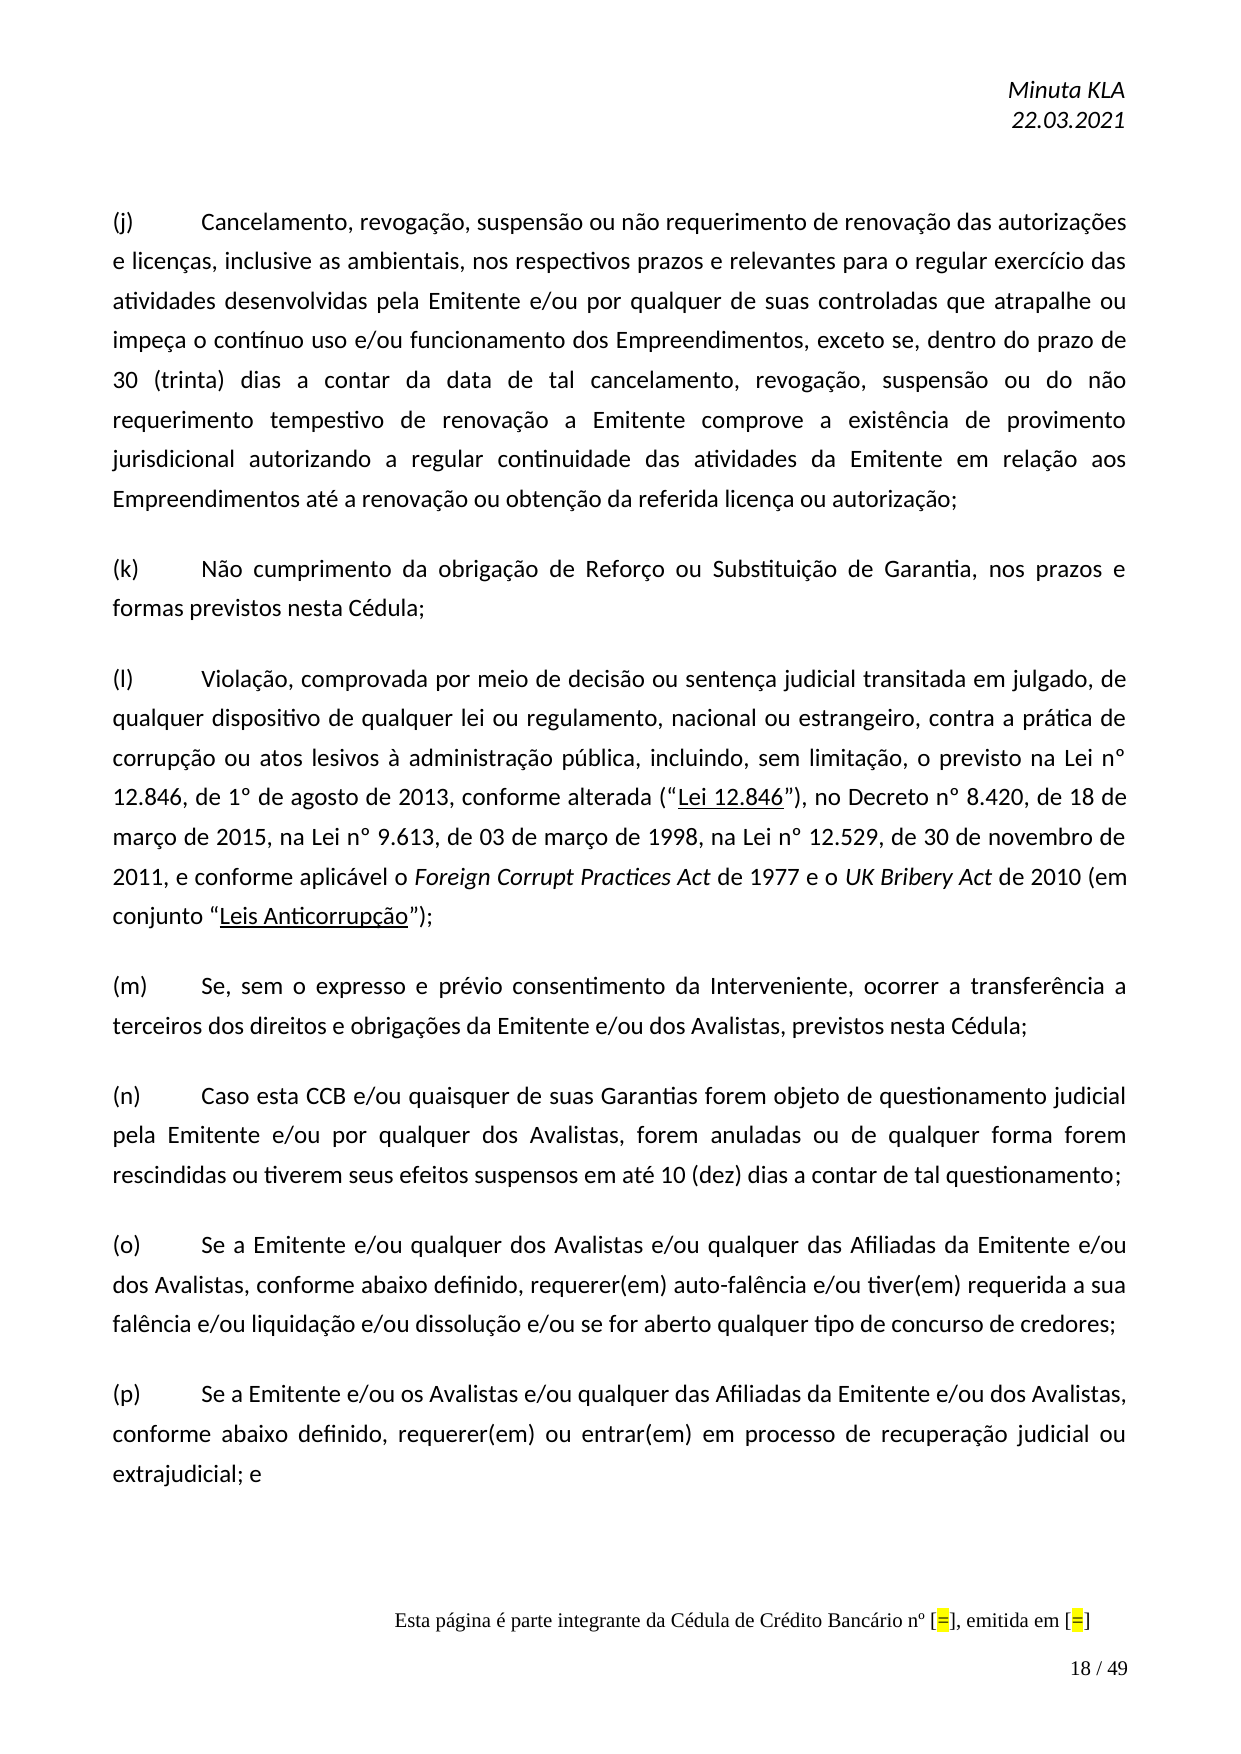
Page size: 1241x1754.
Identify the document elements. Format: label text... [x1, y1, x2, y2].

list Se a Emitente e/ou os Avalistas e/ou qualquer das Afiliadas da Emitente e/ou dos Avalistas, conforme abaixo definido, requerer(em) ou entrar(em) em processo de recuperação judicial ou extrajudicial; e [112, 1378, 1128, 1488]
list Se a Emitente e/ou qualquer dos Avalistas e/ou qualquer das Afiliadas da Emitente e/ou dos Avalistas, conforme abaixo definido, requerer(em) auto-falência e/ou tiver(em) requerida a sua falência e/ou liquidação e/ou dissolução e/ou se for aberto qualquer tipo de concurso de credores; [112, 1229, 1128, 1339]
list Se, sem o expresso e prévio consentimento da Interveniente, ocorrer a transferência a terceiros dos direitos e obrigações da Emitente e/ou dos Avalistas, previstos nesta Cédula; [112, 970, 1128, 1040]
list Cancelamento, revogação, suspensão ou não requerimento de renovação das autorizações e licenças, inclusive as ambientais, nos respectivos prazos e relevantes para o regular exercício das atividades desenvolvidas pela Emitente e/ou por qualquer de suas controladas que atrapalhe ou impeça o contínuo uso e/ou funcionamento dos Empreendimentos, exceto se, dentro do prazo de 30 (trinta) dias a contar da data de tal cancelamento, revogação, suspensão ou do não requerimento tempestivo de renovação a Emitente comprove a existência de provimento jurisdicional autorizando a regular continuidade das atividades da Emitente em relação aos Empreendimentos até a renovação ou obtenção da referida licença ou autorização; [112, 206, 1128, 513]
list Não cumprimento da obrigação de Reforço ou Substituição de Garantia, nos prazos e formas previstos nesta Cédula; [112, 553, 1128, 623]
list Violação, comprovada por meio de decisão ou sentença judicial transitada em julgado, de qualquer dispositivo de qualquer lei ou regulamento, nacional ou estrangeiro, contra a prática de corrupção ou atos lesivos à administração pública, incluindo, sem limitação, o previsto na Lei nº 12.846, de 1º de agosto de 2013, conforme alterada (“Lei 12.846”), no Decreto nº 8.420, de 18 de março de 2015, na Lei nº 9.613, de 03 de março de 1998, na Lei nº 12.529, de 30 de novembro de 2011, e conforme aplicável o Foreign Corrupt Practices Act de 1977 e o UK Bribery Act de 2010 (em conjunto “Leis Anticorrupção”); [112, 663, 1128, 931]
list Caso esta CCB e/ou quaisquer de suas Garantias forem objeto de questionamento judicial pela Emitente e/ou por qualquer dos Avalistas, forem anuladas ou de qualquer forma forem rescindidas ou tiverem seus efeitos suspensos em até 10 (dez) dias a contar de tal questionamento; [112, 1080, 1128, 1190]
